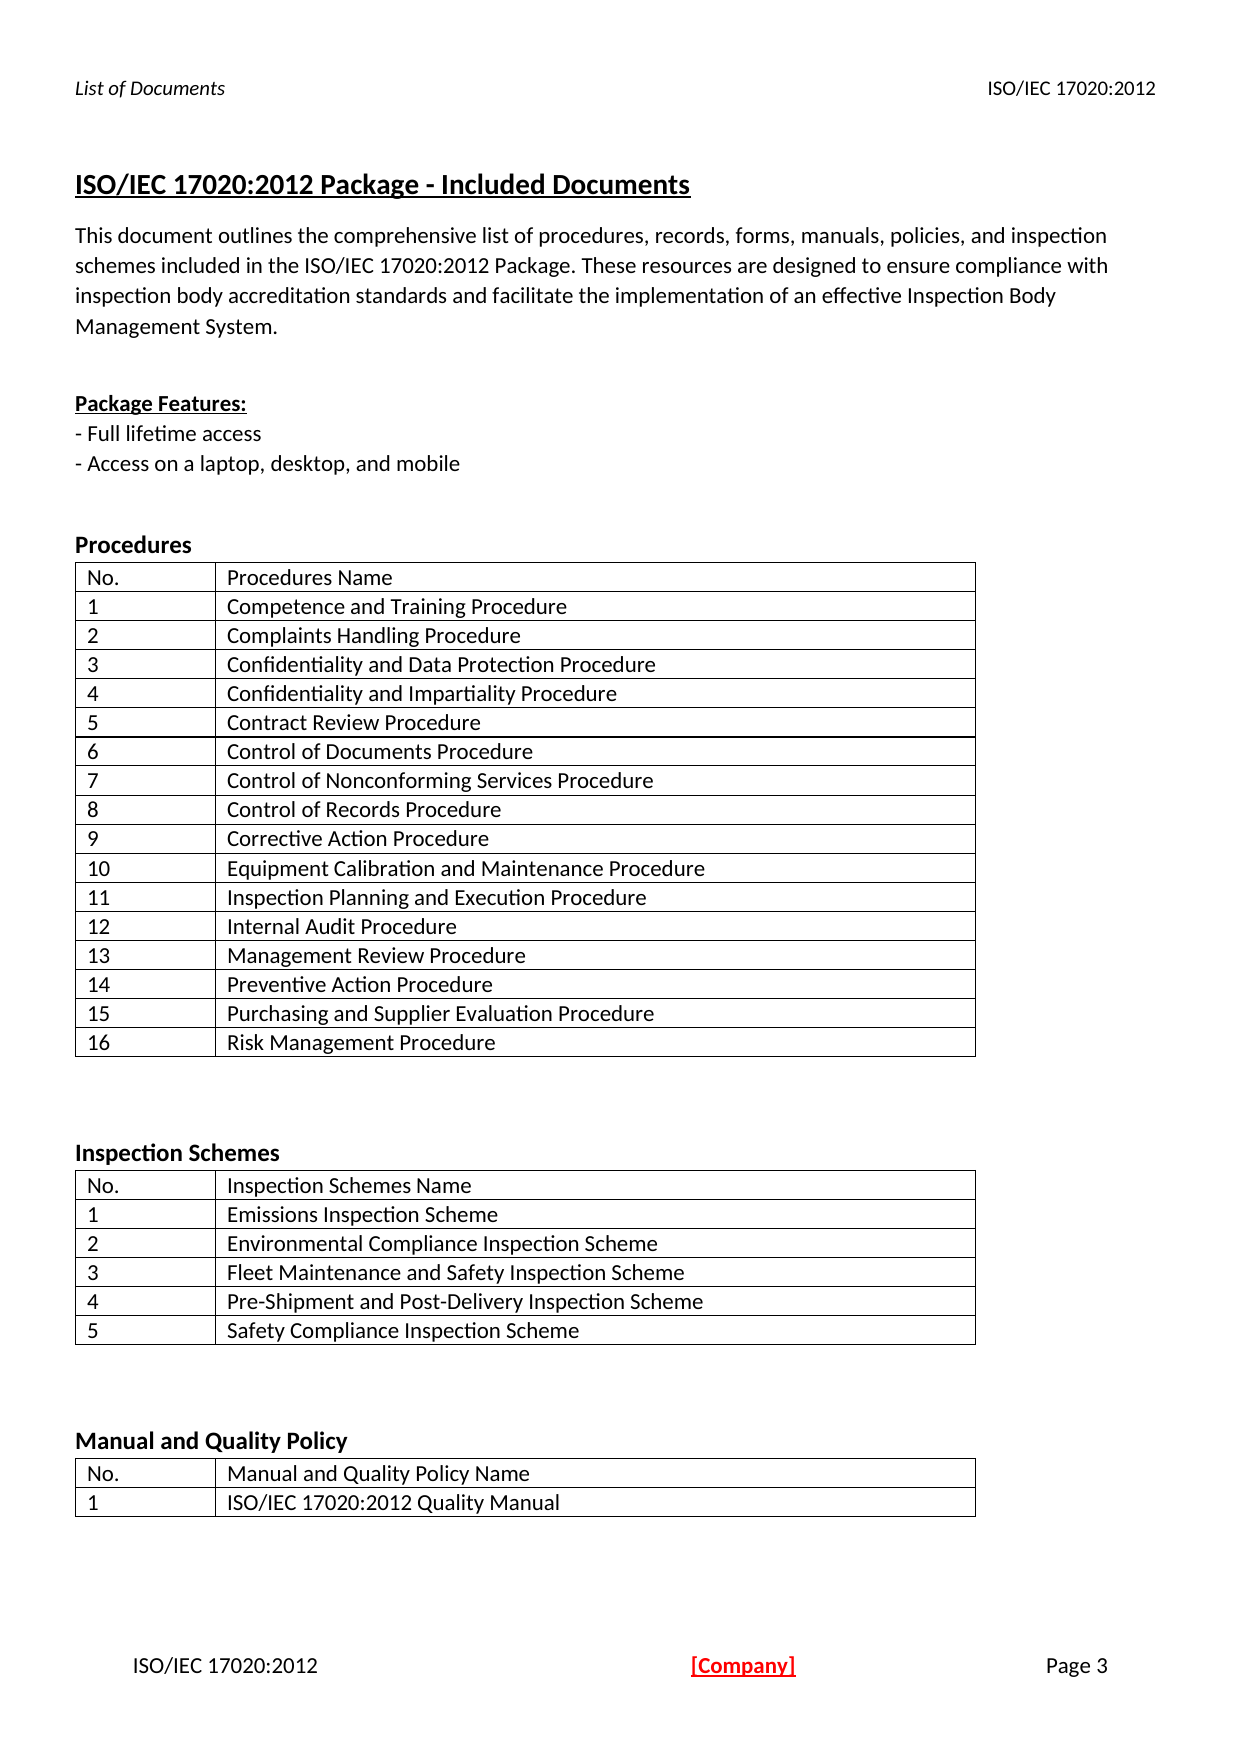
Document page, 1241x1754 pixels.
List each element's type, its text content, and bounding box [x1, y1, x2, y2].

table_cell Confidentiality and Data Protection Procedure [216, 650, 975, 678]
table_cell 11 [76, 883, 215, 911]
table_cell 3 [76, 650, 215, 678]
table_cell 7 [76, 766, 215, 794]
table_cell 1 [76, 592, 215, 620]
table_cell Environmental Compliance Inspection Scheme [216, 1229, 975, 1257]
table_cell Competence and Training Procedure [216, 592, 975, 620]
table_cell 1 [76, 1488, 215, 1516]
table_cell ISO/IEC 17020:2012 Quality Manual [216, 1488, 975, 1516]
table_cell Control of Nonconforming Services Procedure [216, 766, 975, 794]
text ISO/IEC 17020:2012 Package - Included Documents [75, 166, 1165, 202]
table_cell Corrective Action Procedure [216, 825, 975, 853]
subtitle Procedures [75, 496, 1165, 559]
table_cell 14 [76, 970, 215, 998]
table_cell Contract Review Procedure [216, 708, 975, 736]
table_cell 12 [76, 912, 215, 940]
table_header Inspection Schemes Name [216, 1171, 975, 1199]
table_cell 13 [76, 941, 215, 969]
table_cell Control of Records Procedure [216, 796, 975, 823]
table_cell 1 [76, 1200, 215, 1228]
table_cell Complaints Handling Procedure [216, 621, 975, 649]
table_header Procedures Name [216, 563, 975, 591]
table_header No. [76, 1459, 215, 1487]
table_cell Inspection Planning and Execution Procedure [216, 883, 975, 911]
table_cell Preventive Action Procedure [216, 970, 975, 998]
table_cell 10 [76, 854, 215, 882]
table_cell Emissions Inspection Scheme [216, 1200, 975, 1228]
table_cell 9 [76, 825, 215, 853]
text This document outlines the comprehensive list of procedures, records, forms, manuals, policies, and inspection schemes included in the ISO/IEC 17020:2012 Package. These resources are designed to ensure compliance with inspection body accreditation standards and facilitate the implementation of an effective Inspection Body Management System. [75, 221, 1165, 340]
table_cell 15 [76, 999, 215, 1027]
table_cell 5 [76, 708, 215, 736]
table_cell 4 [76, 1287, 215, 1315]
table_cell Internal Audit Procedure [216, 912, 975, 940]
table_cell 16 [76, 1028, 215, 1056]
table_header No. [76, 563, 215, 591]
subtitle Manual and Quality Policy [75, 1392, 1165, 1456]
table_cell 8 [76, 796, 215, 823]
table_cell 2 [76, 1229, 215, 1257]
table_cell Fleet Maintenance and Safety Inspection Scheme [216, 1258, 975, 1286]
table_header No. [76, 1171, 215, 1199]
table_cell 6 [76, 738, 215, 765]
table_cell Equipment Calibration and Maintenance Procedure [216, 854, 975, 882]
table_cell Purchasing and Supplier Evaluation Procedure [216, 999, 975, 1027]
text Package Features: - Full lifetime access - Access on a laptop, desktop, and mobile [75, 359, 1165, 477]
table_cell Pre-Shipment and Post-Delivery Inspection Scheme [216, 1287, 975, 1315]
table_header Manual and Quality Policy Name [216, 1459, 975, 1487]
table_cell Risk Management Procedure [216, 1028, 975, 1056]
table_cell 5 [76, 1316, 215, 1344]
table_cell Management Review Procedure [216, 941, 975, 969]
table_cell Confidentiality and Impartiality Procedure [216, 679, 975, 707]
table_cell Safety Compliance Inspection Scheme [216, 1316, 975, 1344]
table_cell 2 [76, 621, 215, 649]
table_cell 4 [76, 679, 215, 707]
subtitle Inspection Schemes [75, 1104, 1165, 1167]
table_cell Control of Documents Procedure [216, 738, 975, 765]
table_cell 3 [76, 1258, 215, 1286]
